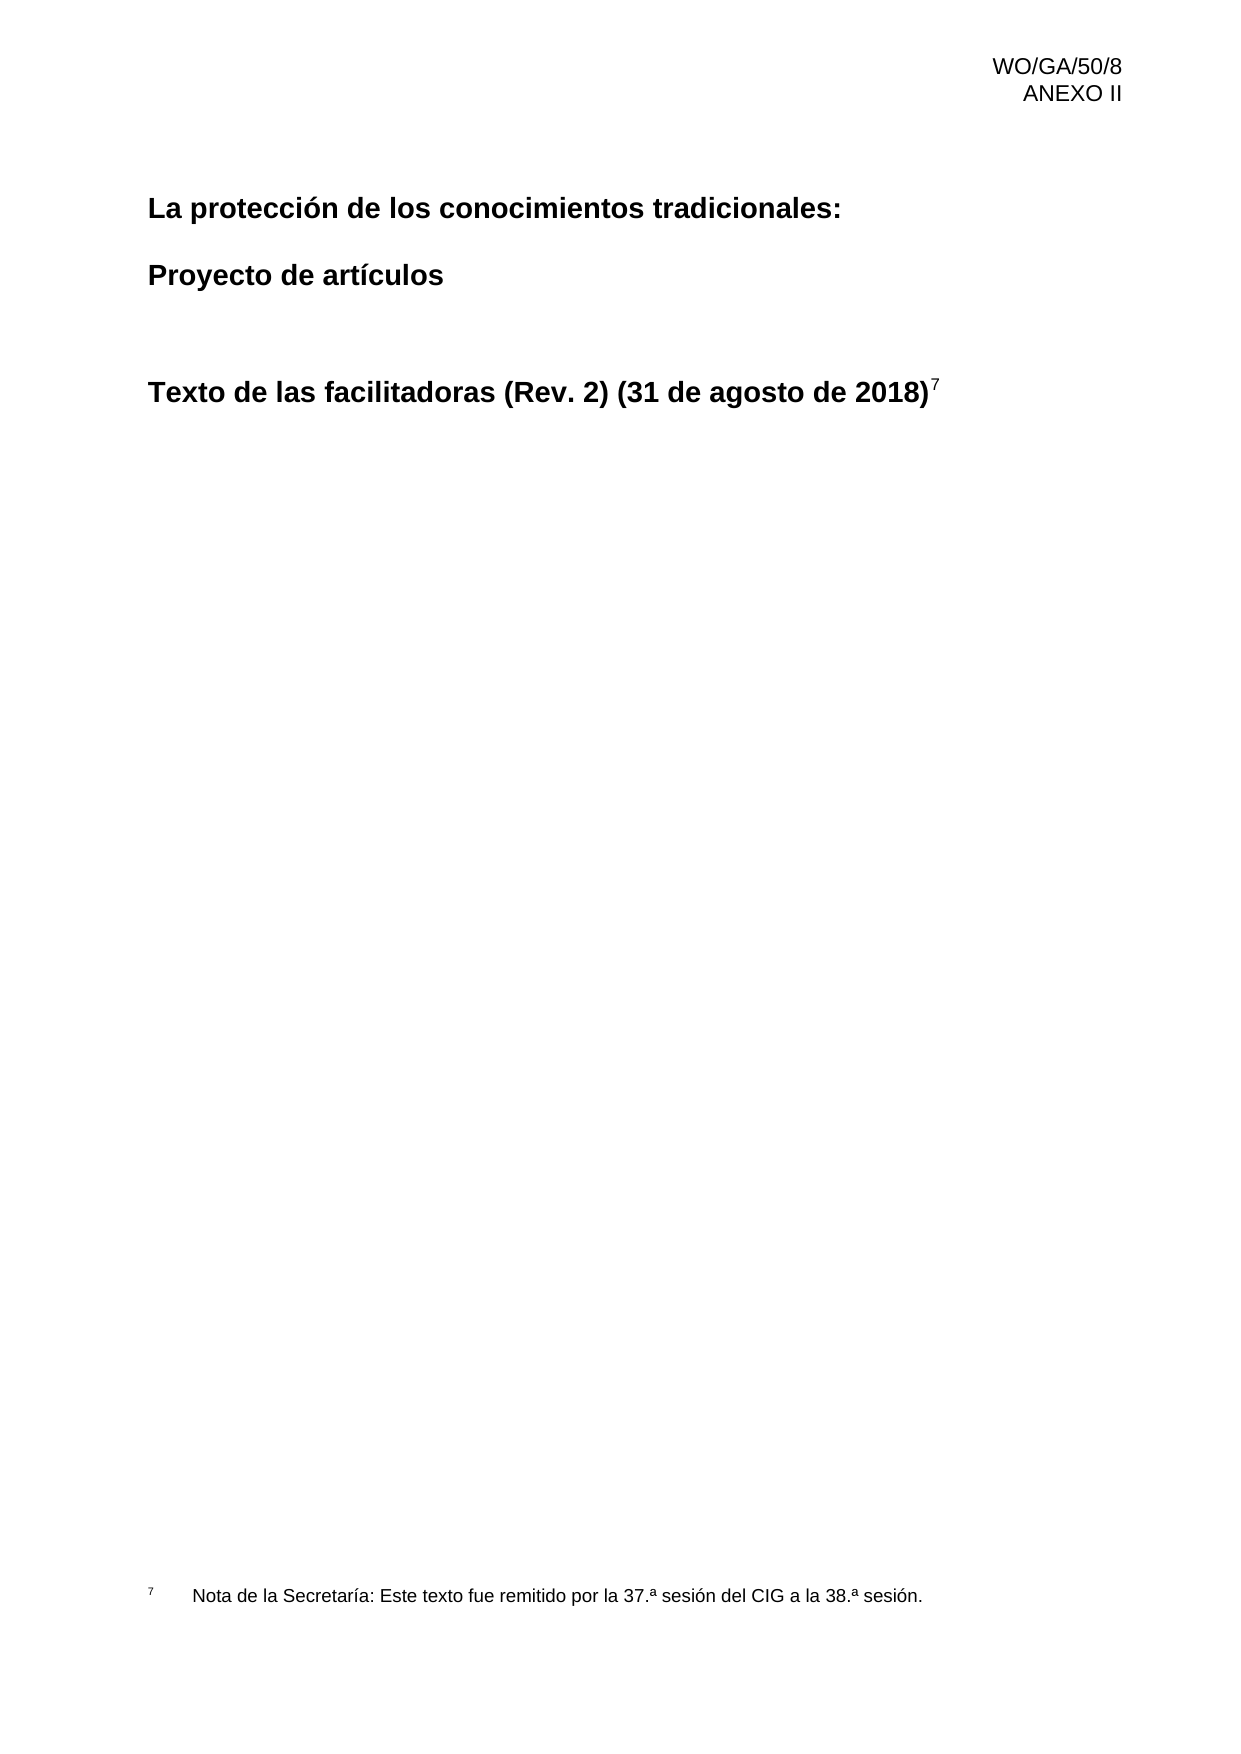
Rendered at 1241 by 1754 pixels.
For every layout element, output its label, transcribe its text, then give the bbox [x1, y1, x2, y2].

text Texto de las facilitadoras (Rev. 2) (31 de agosto de 2018) [148, 375, 1122, 408]
text La protección de los conocimientos tradicionales: Proyecto de artículos [148, 191, 1122, 291]
